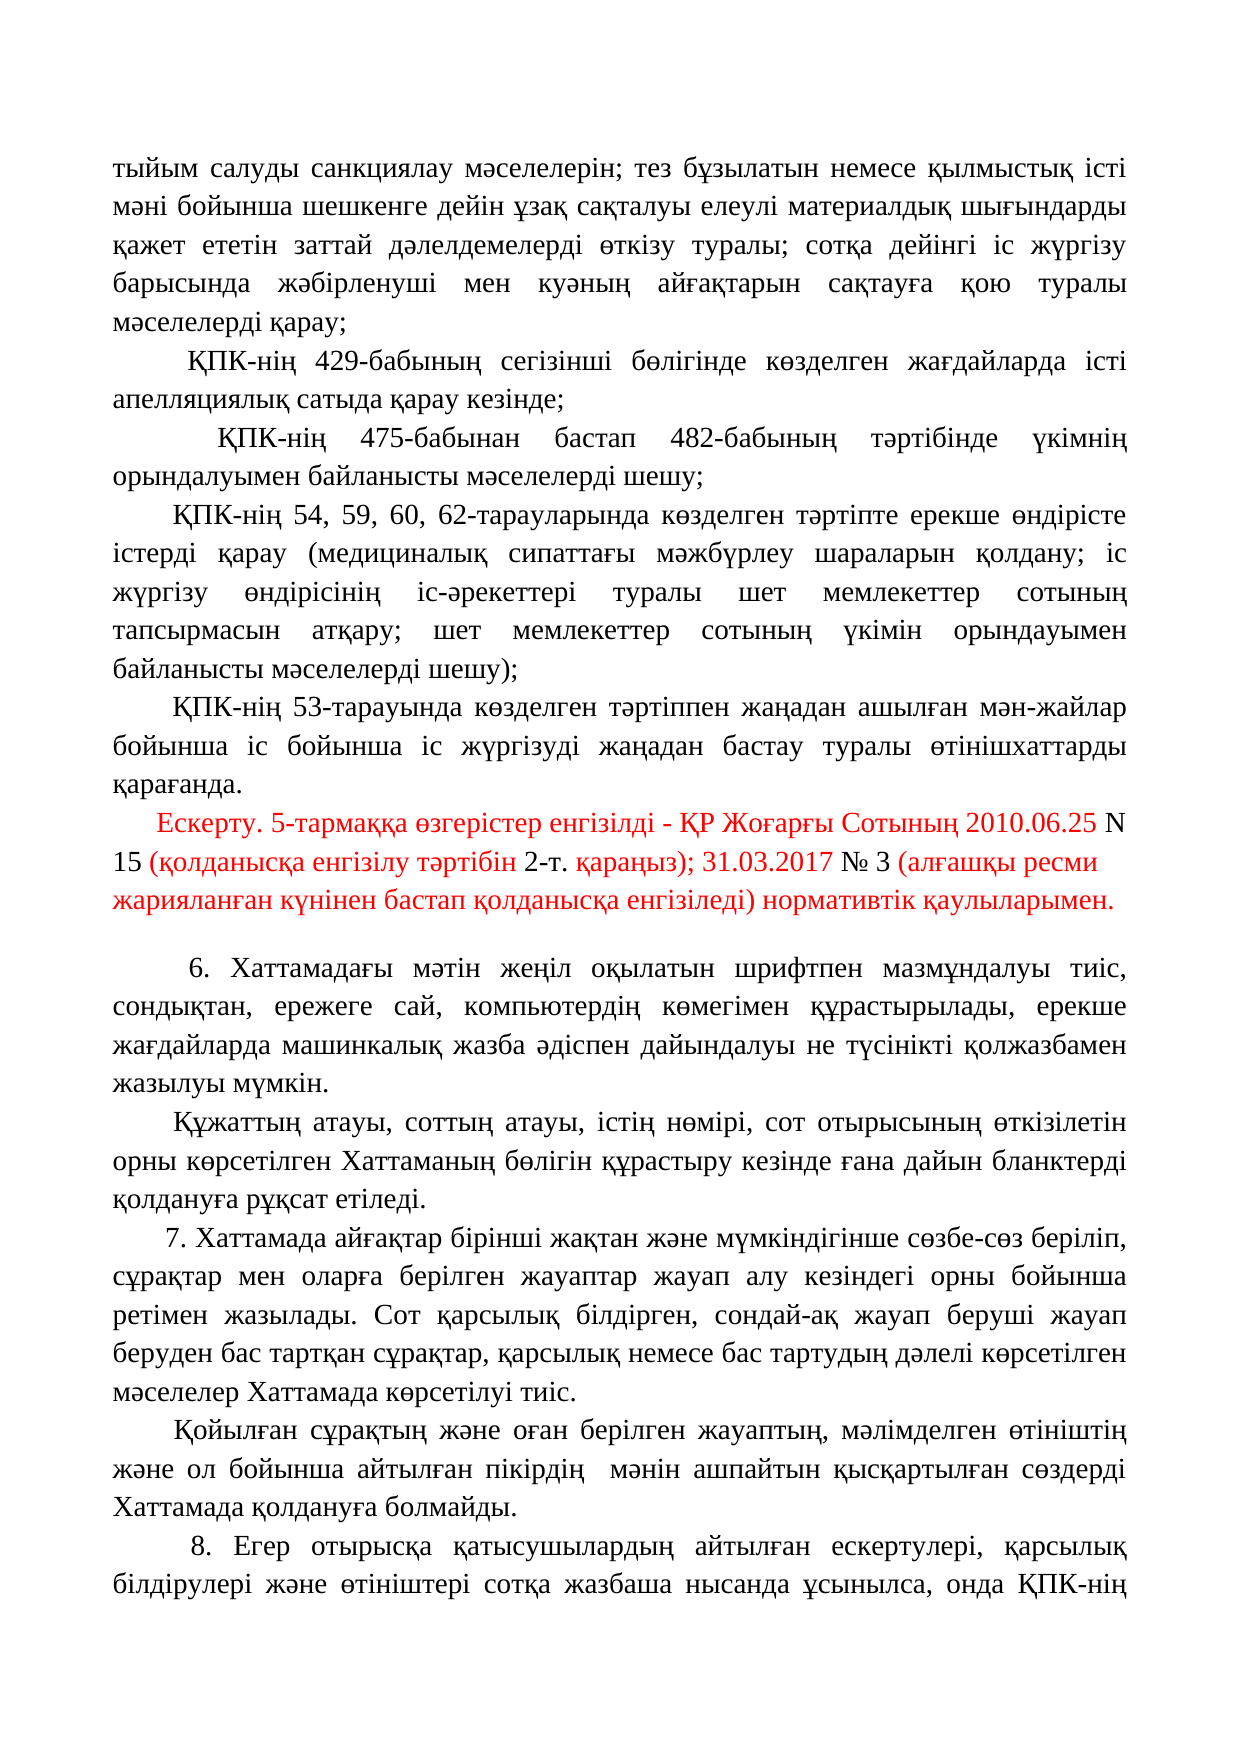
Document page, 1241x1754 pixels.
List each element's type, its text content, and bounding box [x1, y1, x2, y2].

text Құжаттың атауы, соттың атауы, істің нөмірі, сот отырысының өткізілетін орны көрсетілген Хаттаманың бөлігін құрастыру кезінде ғана дайын бланктерді қолдануға рұқсат етіледі. [112, 1104, 1128, 1215]
text ҚПК-нің 54, 59, 60, 62-тарауларында көзделген тәртіпте ерекше өндірісте істерді қарау (медициналық сипаттағы мәжбүрлеу шараларын қолдану; іс жүргізу өндірісінің іс-әрекеттері туралы шет мемлекеттер сотының тапсырмасын атқару; шет мемлекеттер сотының үкімін орындауымен байланысты мәселелерді шешу); [112, 497, 1128, 684]
text ҚПК-нің 429-бабының сегізінші бөлігінде көзделген жағдайларда істі апелляциялық сатыда қарау кезінде; [112, 343, 1128, 415]
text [112, 1528, 1128, 1600]
text 6. Хаттамадағы мәтін жеңіл оқылатын шрифтпен мазмұндалуы тиіс, сондықтан, ережеге сай, компьютердің көмегімен құрастырылады, ерекше жағдайларда машинкалық жазба әдіспен дайындалуы не түсінікті қолжазбамен жазылуы мүмкін. [112, 950, 1128, 1099]
text Қойылған сұрақтың және оған берілген жауаптың, мәлімделген өтініштің және ол бойынша айтылған пікірдің мәнін ашпайтын қысқартылған сөздерді Хаттамада қолдануға болмайды. [112, 1412, 1128, 1523]
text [112, 150, 1128, 338]
text 7. Хаттамада айғақтар бірінші жақтан және мүмкіндігінше сөзбе-сөз беріліп, сұрақтар мен оларға берілген жауаптар жауап алу кезіндегі орны бойынша ретімен жазылады. Сот қарсылық білдірген, сондай-ақ жауап беруші жауап беруден бас тартқан сұрақтар, қарсылық немесе бас тартудың дәлелі көрсетілген мәселелер Хаттамада көрсетілуі тиіс. [112, 1220, 1128, 1407]
text ҚПК-нің 475-бабынан бастап 482-бабының тәртібінде үкімнің орындалуымен байланысты мәселелерді шешу; [112, 420, 1128, 492]
text ҚПК-нің 53-тарауында көзделген тәртіппен жаңадан ашылған мән-жайлар бойынша іс бойынша іс жүргізуді жаңадан бастау туралы өтінішхаттарды қарағанда. [112, 689, 1128, 800]
text Ескерту. 5-тармаққа өзгерістер енгізілді - ҚР Жоғарғы Сотының 2010.06.25 N 15 (қолданысқа енгізілу тәртібін 2-т. қараңыз); 31.03.2017 № 3 (алғашқы ресми жарияланған күнінен бастап қолданысқа енгізіледі) нормативтік қаулыларымен. [112, 805, 1128, 946]
